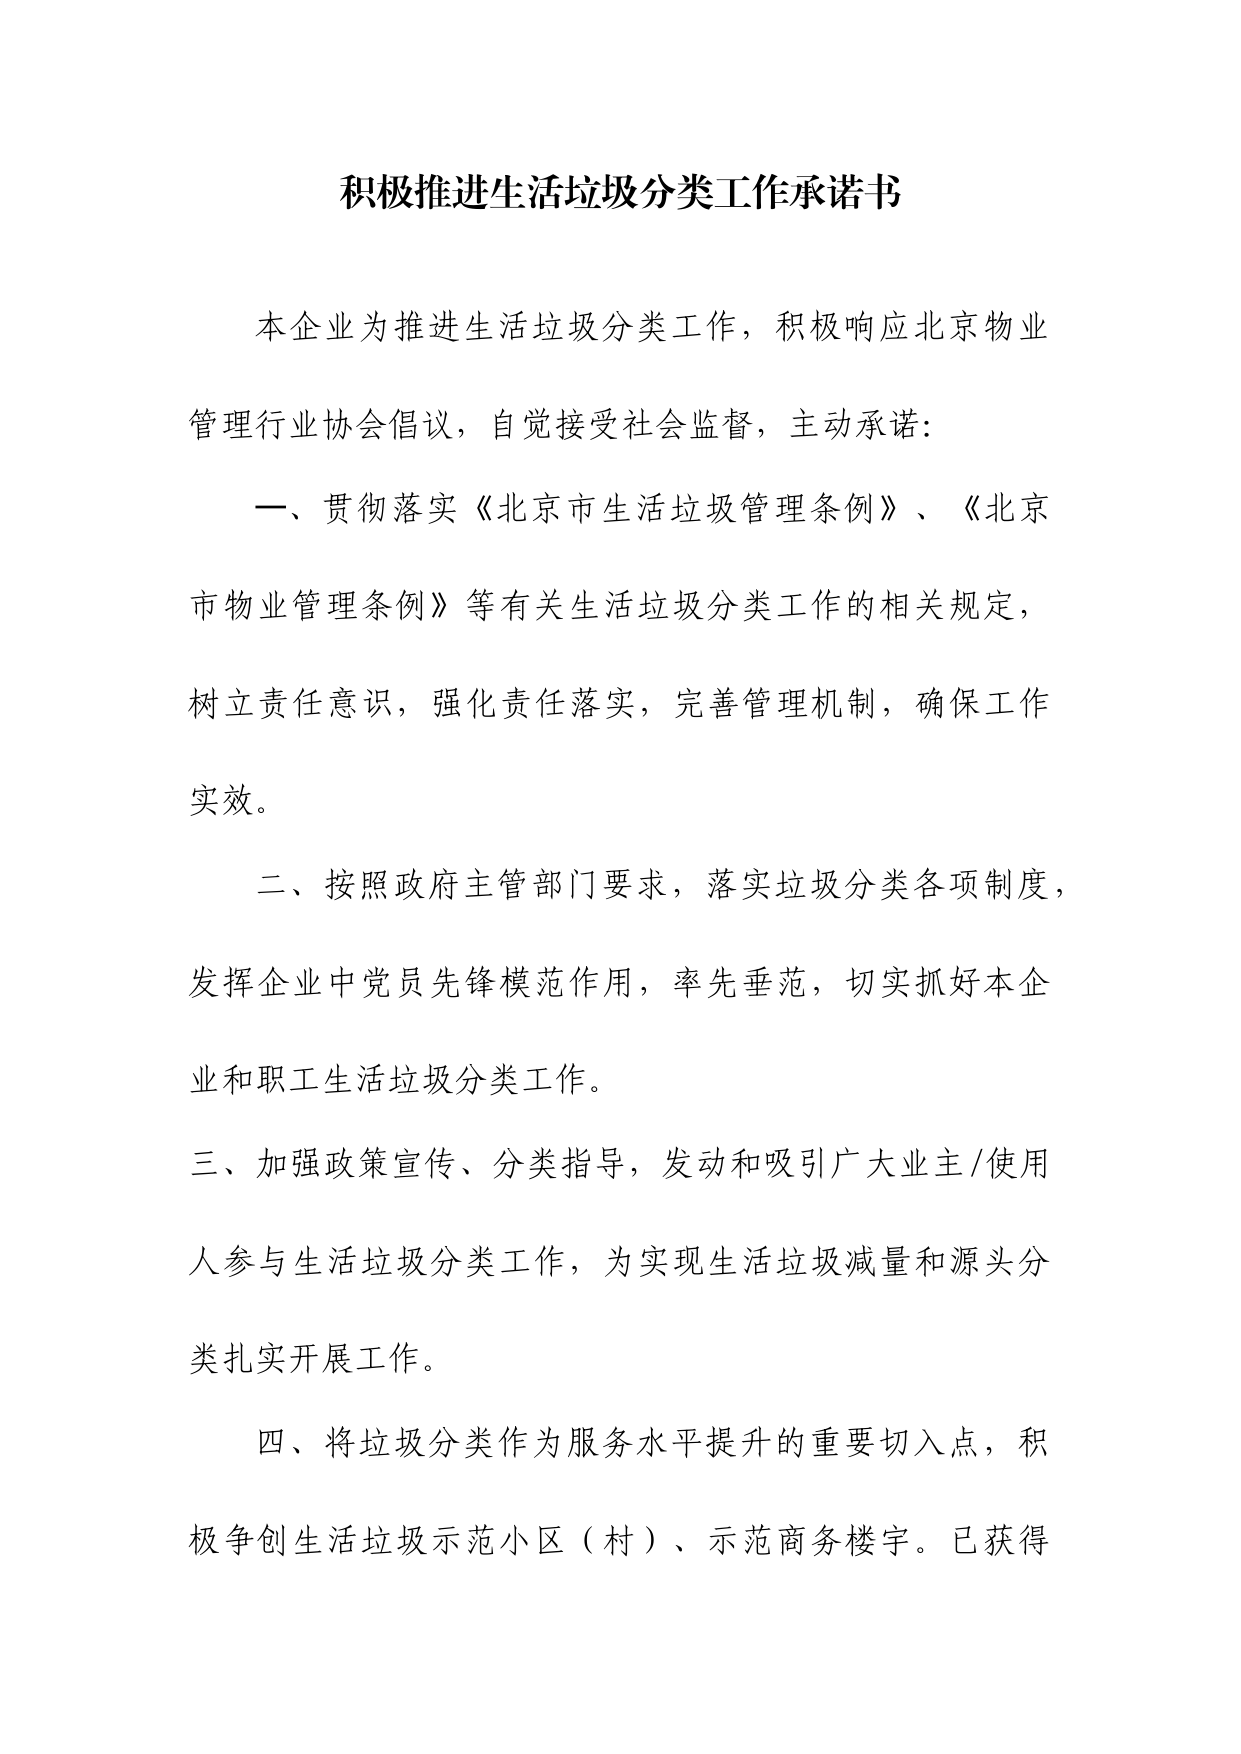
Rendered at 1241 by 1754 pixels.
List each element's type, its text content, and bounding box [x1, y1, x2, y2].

text 二、按照政府主管部门要求，落实垃圾分类各项制度，发挥企业中党员先锋模范作用，率先垂范，切实抓好本企业和职工生活垃圾分类工作。 [187, 850, 1053, 1110]
list 贯彻落实《北京市生活垃圾管理条例》、《北京市物业管理条例》等有关生活垃圾分类工作的相关规定，树立责任意识，强化责任落实，完善管理机制，确保工作实效。 [187, 473, 1053, 831]
list 三、加强政策宣传、分类指导，发动和吸引广大业主/使用人参与生活垃圾分类工作，为实现生活垃圾减量和源头分类扎实开展工作。 [187, 1129, 1053, 1389]
text 积极推进生活垃圾分类工作承诺书 [187, 162, 1053, 227]
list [187, 1408, 1053, 1570]
text 本企业为推进生活垃圾分类工作，积极响应北京物业管理行业协会倡议，自觉接受社会监督，主动承诺： [187, 292, 1053, 454]
